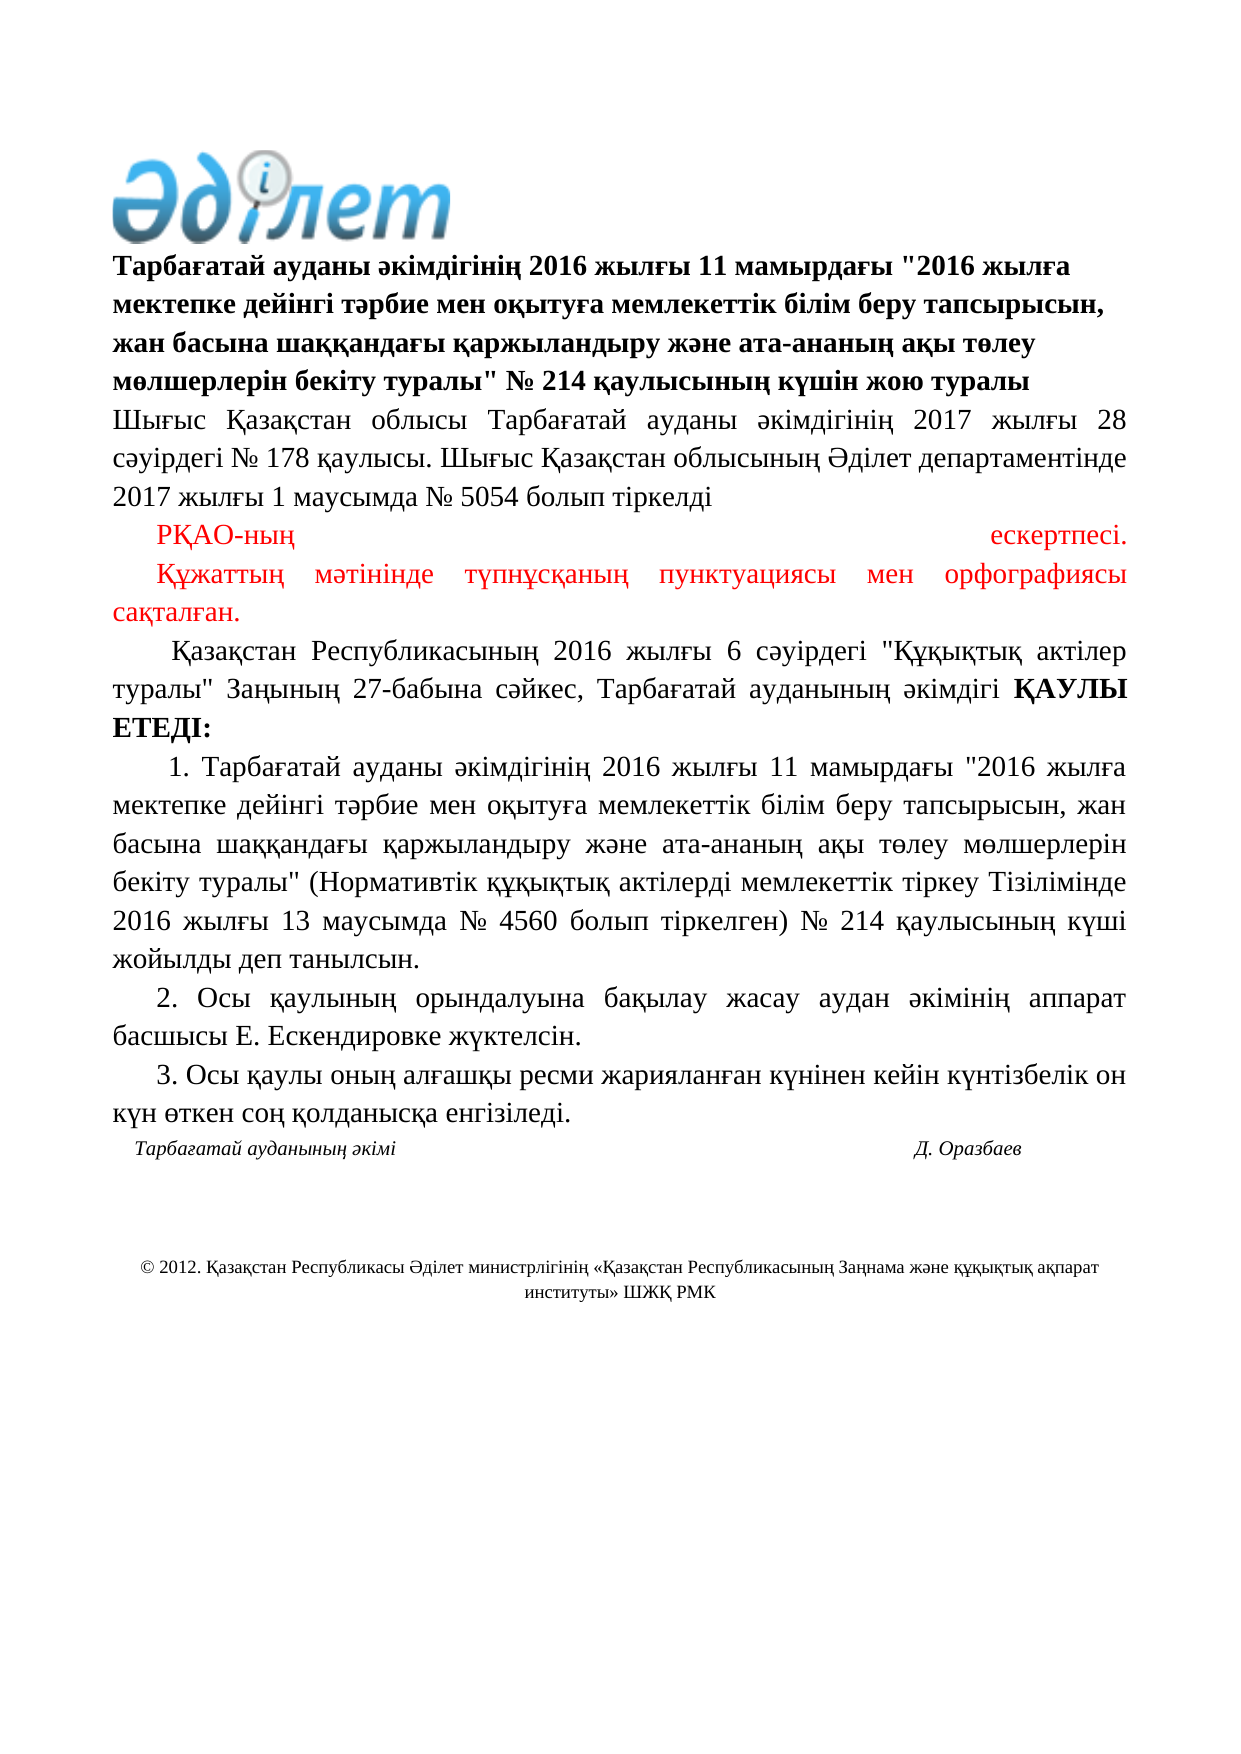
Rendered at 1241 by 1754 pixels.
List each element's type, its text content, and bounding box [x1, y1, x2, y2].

table_header Тарбағатай ауданының әкімі [101, 1134, 913, 1165]
text РҚАО-ның ескертпесі. Құжаттың мәтінінде түпнұсқаның пунктуациясы мен орфографиясы сақталған. [112, 517, 1128, 628]
text 2. Осы қаулының орындалуына бақылау жасау аудан әкімінің аппарат басшысы Е. Ескендировке жүктелсін. [112, 980, 1128, 1052]
text Қазақстан Республикасының 2016 жылғы 6 сәуірдегі "Құқықтық актілер туралы" Заңының 27-бабына сәйкес, Тарбағатай ауданының әкімдігі ҚАУЛЫ ЕТЕДІ: [112, 633, 1128, 744]
text Тарбағатай ауданы әкімдігінің 2016 жылғы 11 мамырдағы "2016 жылға мектепке дейінгі тәрбие мен оқытуға мемлекеттік білім беру тапсырысын, жан басына шаққандағы қаржыландыру және ата-ананың ақы төлеу мөлшерлерін бекіту туралы" № 214 қаулысының күшін жою туралы [112, 248, 1128, 397]
table_header Д. Оразбаев [913, 1134, 1240, 1165]
text Шығыс Қазақстан облысы Тарбағатай ауданы әкімдігінің 2017 жылғы 28 сәуірдегі № 178 қаулысы. Шығыс Қазақстан облысының Әділет департаментінде 2017 жылғы 1 маусымда № 5054 болып тіркелді [112, 402, 1128, 512]
picture [112, 150, 451, 244]
text 1. Тарбағатай ауданы әкімдігінің 2016 жылғы 11 мамырдағы "2016 жылға мектепке дейінгі тәрбие мен оқытуға мемлекеттік білім беру тапсырысын, жан басына шаққандағы қаржыландыру және ата-ананың ақы төлеу мөлшерлерін бекіту туралы" (Нормативтік құқықтық актілерді мемлекеттік тіркеу Тізілімінде 2016 жылғы 13 маусымда № 4560 болып тіркелген) № 214 қаулысының күші жойылды деп танылсын. [112, 749, 1128, 975]
text 3. Осы қаулы оның алғашқы ресми жарияланған күнінен кейін күнтізбелік он күн өткен соң қолданысқа енгізіледі. [112, 1057, 1128, 1129]
text © 2012. Қазақстан Республикасы Әділет министрлігінің «Қазақстан Республикасының Заңнама және құқықтық ақпарат институты» ШЖҚ РМК [112, 1256, 1128, 1302]
